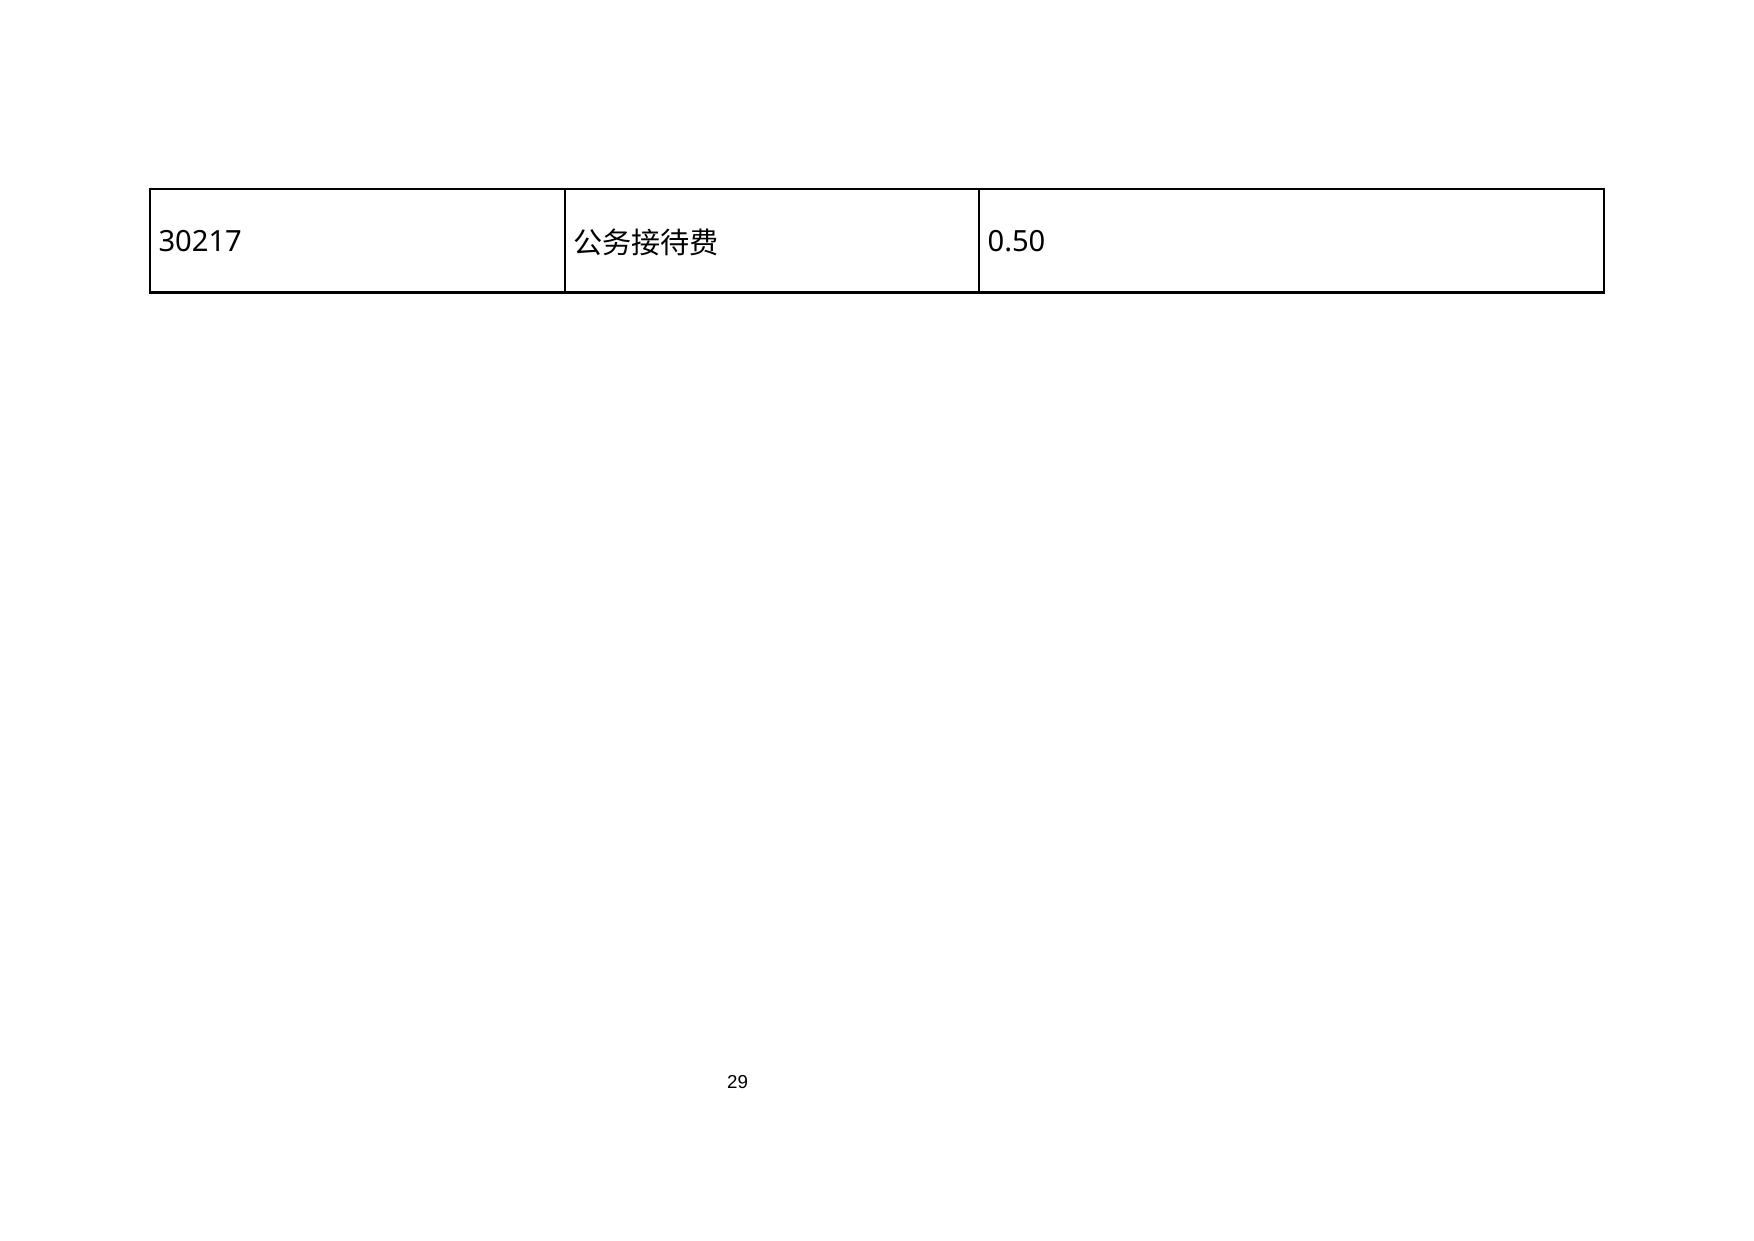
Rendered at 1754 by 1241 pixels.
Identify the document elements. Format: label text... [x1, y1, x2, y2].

table_cell 30217 [151, 190, 564, 291]
table_cell 0.50 [980, 190, 1603, 291]
table_cell 公务接待费 [566, 190, 978, 291]
